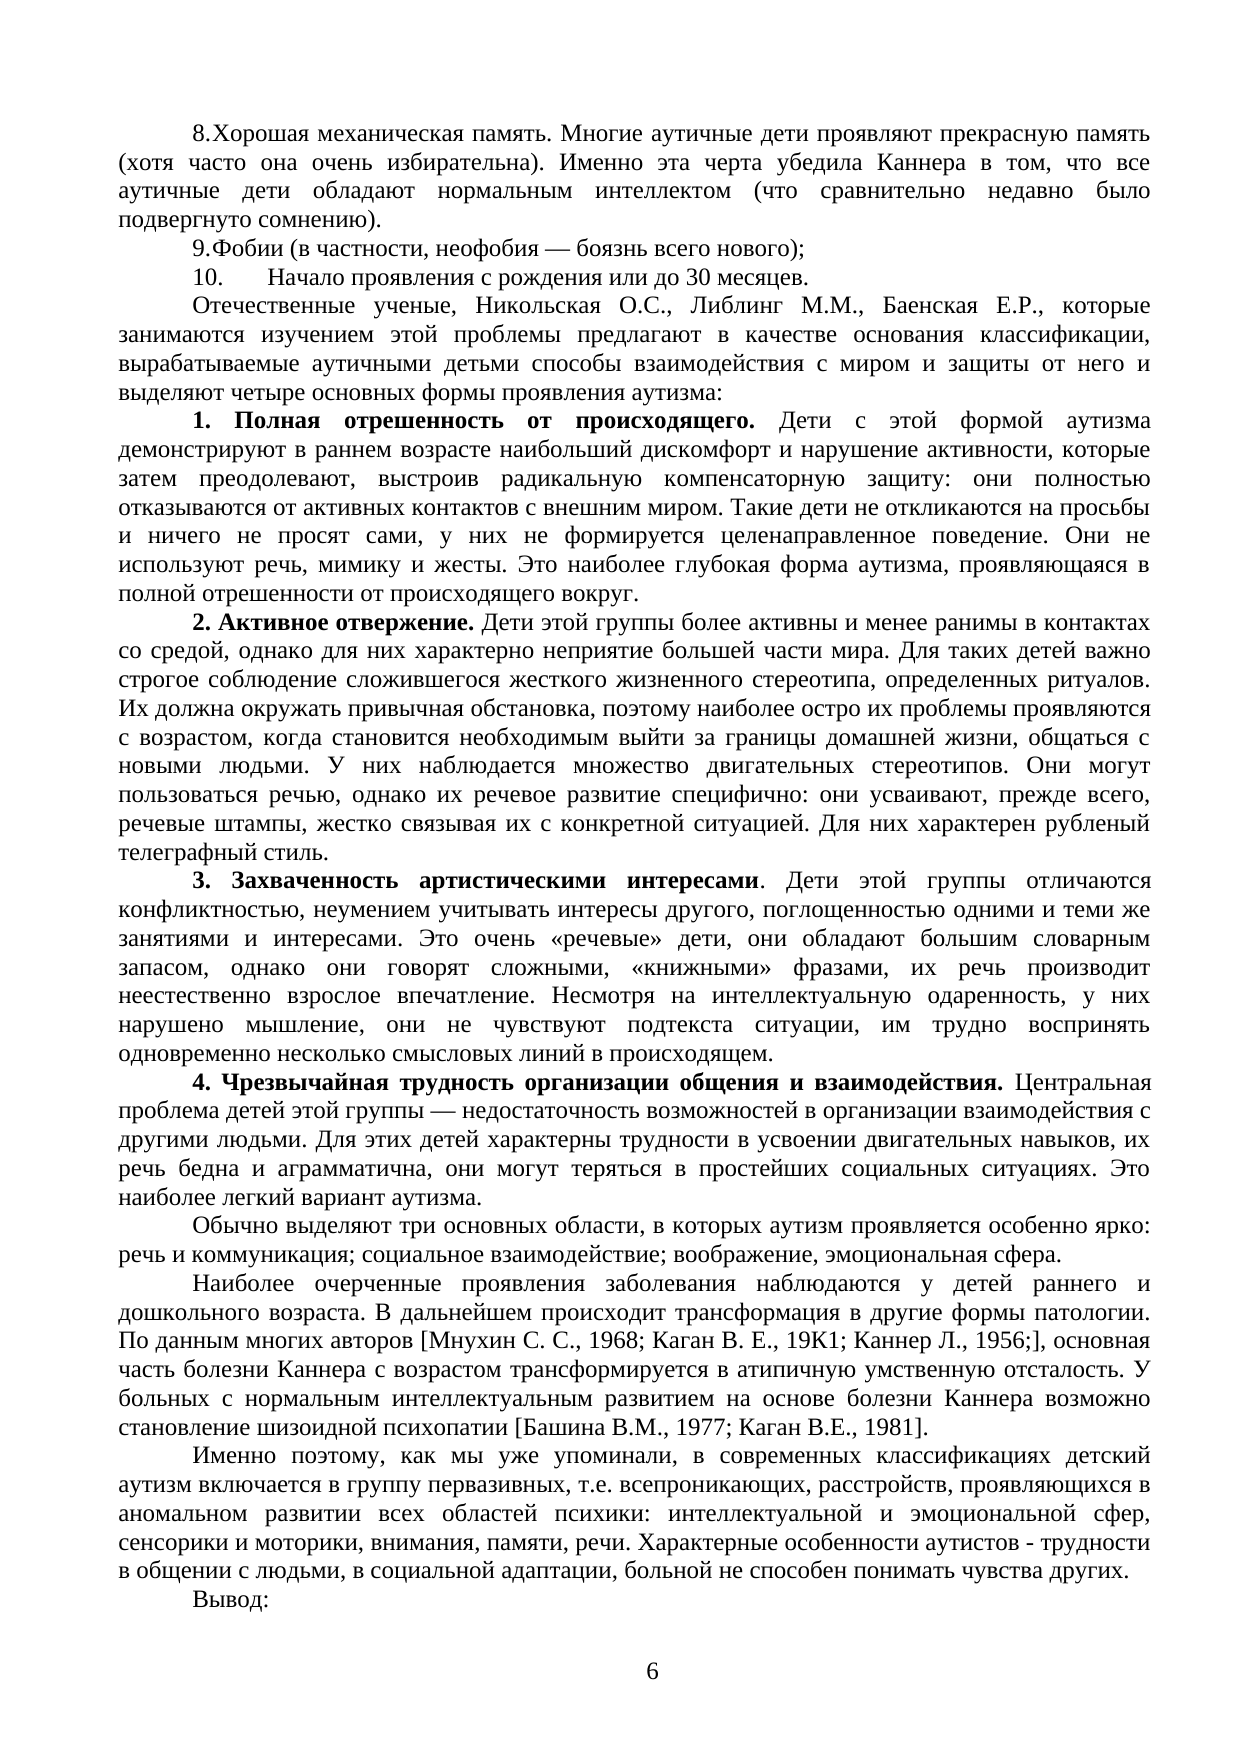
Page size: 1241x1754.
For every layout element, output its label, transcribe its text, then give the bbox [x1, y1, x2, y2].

text 1. Полная отрешенность от происходящего. Дети с этой формой аутизма демонстрируют в раннем возрасте наибольший дискомфорт и нарушение активности, которые затем преодолевают, выстроив радикальную компенсаторную защиту: они полностью отказываются от активных контактов с внешним миром. Такие дети не откликаются на просьбы и ничего не просят сами, у них не формируется целенаправленное поведение. Они не используют речь, мимику и жесты. Это наиболее глубокая форма аутизма, проявляющаяся в полной отрешенности от происходящего вокруг. [118, 406, 1152, 607]
text 3. Захваченность артистическими интересами. Дети этой группы отличаются конфликтностью, неумением учитывать интересы другого, поглощенностью одними и теми же занятиями и интересами. Это очень «речевые» дети, они обладают большим словарным запасом, однако они говорят сложными, «книжными» фразами, их речь производит неестественно взрослое впечатление. Несмотря на интеллектуальную одаренность, у них нарушено мышление, они не чувствуют подтекста ситуации, им трудно воспринять одновременно несколько смысловых линий в происходящем. [118, 866, 1152, 1067]
text Обычно выделяют три основных области, в которых аутизм проявляется особенно ярко: речь и коммуникация; социальное взаимодействие; воображение, эмоциональная сфера. [118, 1211, 1152, 1268]
text Вывод: [118, 1584, 1152, 1613]
text Отечественные ученые, Никольская О.С., Либлинг М.М., Баенская Е.Р., которые занимаются изучением этой проблемы предлагают в качестве основания классификации, вырабатываемые аутичными детьми способы взаимодействия с миром и защиты от него и выделяют четыре основных формы проявления аутизма: [118, 291, 1152, 406]
text Наиболее очерченные проявления заболевания наблюдаются у детей раннего и дошкольного возраста. В дальнейшем происходит трансформация в другие формы патологии. По данным многих авторов [Мнухин С. С., 1968; Каган В. Е., 19К1; Каннер Л., 1956;], основная часть болезни Каннера с возрастом трансформируется в атипичную умственную отсталость. У больных с нормальным интеллектуальным развитием на основе болезни Каннера возможно становление шизоидной психопатии [Башина В.М., 1977; Каган В.Е., 1981]. [118, 1268, 1152, 1441]
text 2. Активное отвержение. Дети этой группы более активны и менее ранимы в контактах со средой, однако для них характерно неприятие большей части мира. Для таких детей важно строгое соблюдение сложившегося жесткого жизненного стереотипа, определенных ритуалов. Их должна окружать привычная обстановка, поэтому наиболее остро их проблемы проявляются с возрастом, когда становится необходимым выйти за границы домашней жизни, общаться с новыми людьми. У них наблюдается множество двигательных стереотипов. Они могут пользоваться речью, однако их речевое развитие специфично: они усваивают, прежде всего, речевые штампы, жестко связывая их с конкретной ситуацией. Для них характерен рубленый телеграфный стиль. [118, 607, 1152, 866]
list Фобии (в частности, неофобия — боязнь всего нового); [118, 233, 1152, 262]
text Именно поэтому, как мы уже упоминали, в современных классификациях детский аутизм включается в группу первазивных, т.е. всепроникающих, расстройств, проявляющихся в аномальном развитии всех областей психики: интеллектуальной и эмоциональной сфер, сенсорики и моторики, внимания, памяти, речи. Характерные особенности аутистов - трудности в общении с людьми, в социальной адаптации, больной не способен понимать чувства других. [118, 1441, 1152, 1584]
text 4. Чрезвычайная трудность организации общения и взаимодействия. Центральная проблема детей этой группы — недостаточность возможностей в организации взаимодействия с другими людьми. Для этих детей характерны трудности в усвоении двигательных навыков, их речь бедна и аграмматична, они могут теряться в простейших социальных ситуациях. Это наиболее легкий вариант аутизма. [118, 1067, 1152, 1211]
list Хорошая механическая память. Многие аутичные дети проявляют прекрасную память (хотя часто она очень избирательна). Именно эта черта убедила Каннера в том, что все аутичные дети обладают нормальным интеллектом (что сравнительно недавно было подвергнуто сомнению). [118, 118, 1152, 233]
list Начало проявления с рождения или до 30 месяцев. [118, 262, 1152, 291]
